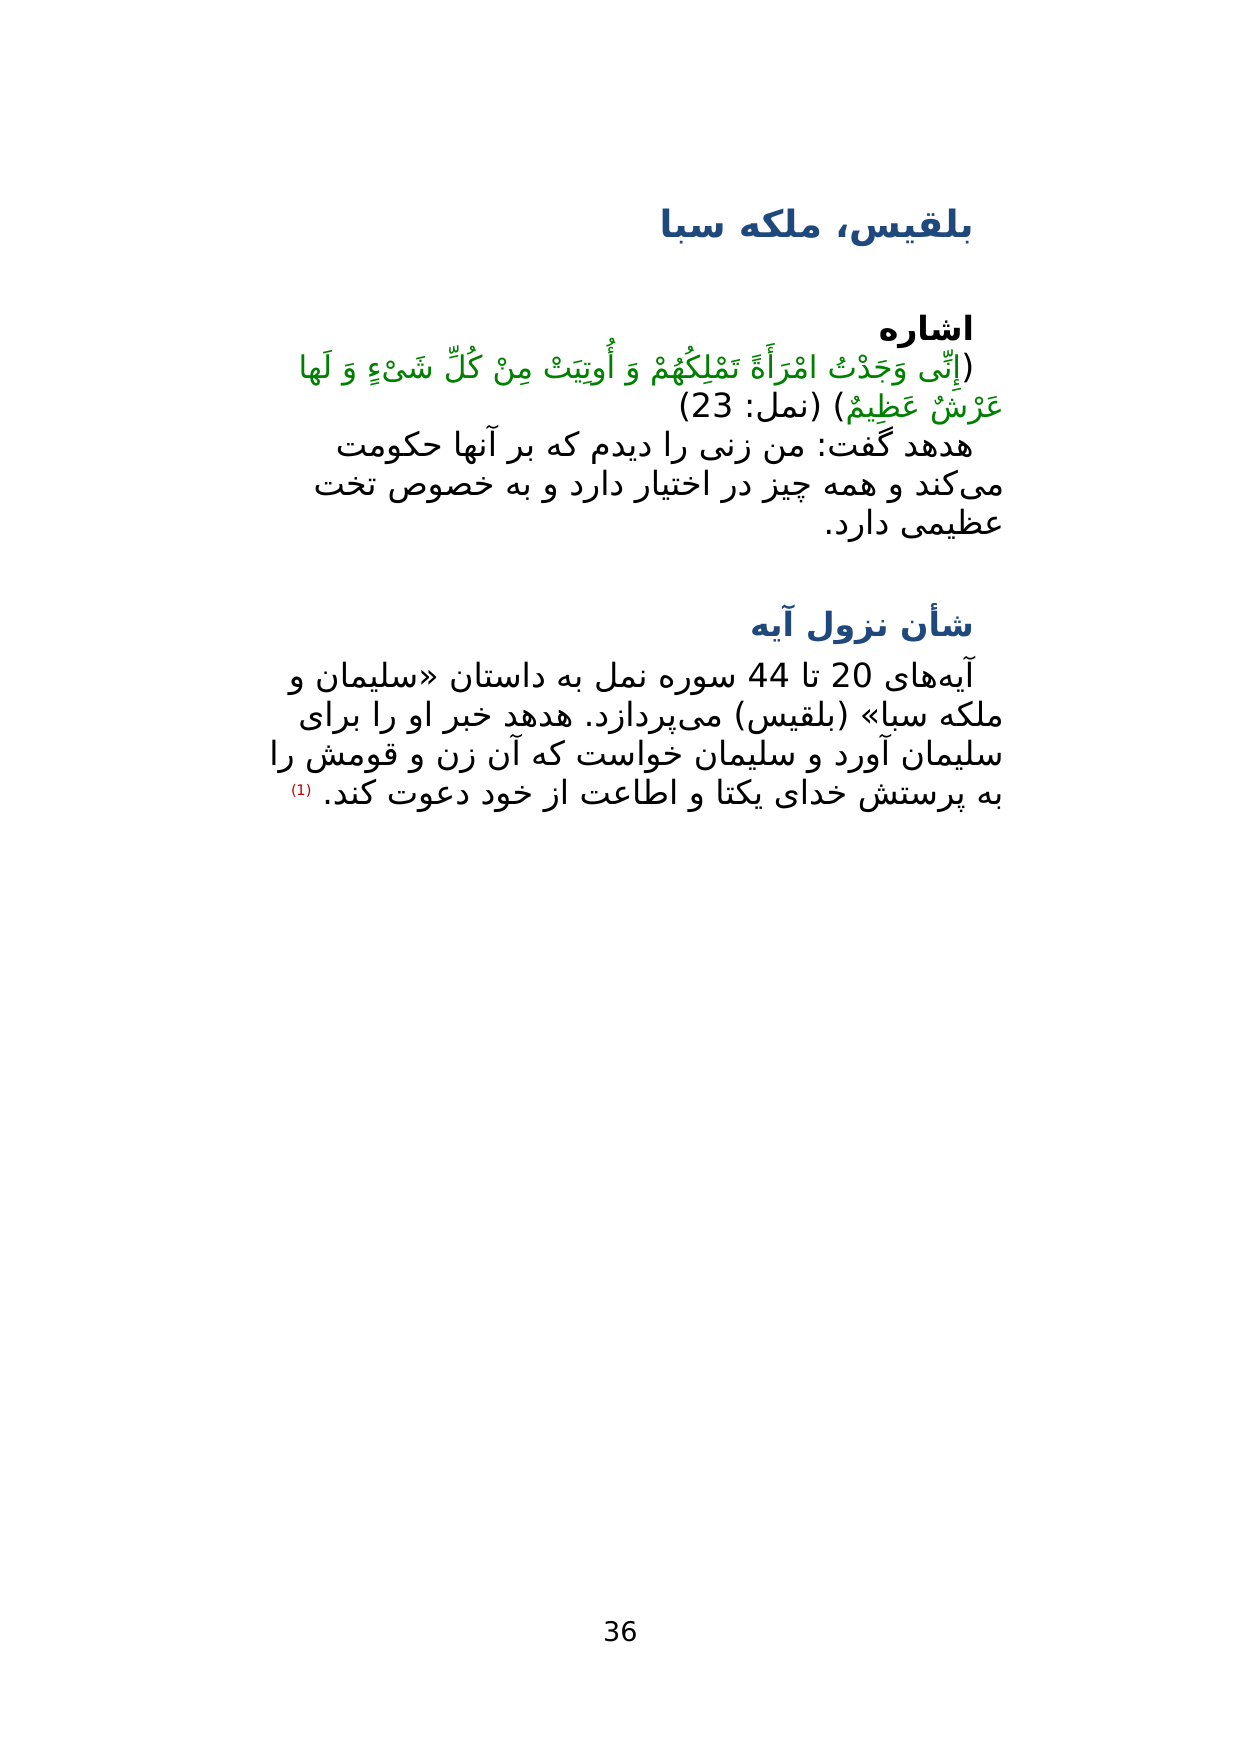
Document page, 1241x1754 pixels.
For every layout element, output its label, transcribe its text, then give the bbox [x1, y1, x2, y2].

subtitle بلقیس، ملکه سبا [236, 202, 1004, 246]
subtitle شأن نزول آیه‌ [236, 606, 1004, 644]
text اشاره [236, 309, 1004, 348]
text آیه‌های 20 تا 44 سوره نمل به داستان «سلیمان و ملکه سبا» (بلقیس) می‌پردازد. هدهد خبر او را برای سلیمان آورد و سلیمان خواست که آن زن و قومش را به پرستش خدای یکتا و اطاعت از خود دعوت کند. (1) [236, 657, 1004, 812]
text هدهد گفت: من زنی را دیدم که بر آنها حکومت می‌کند و همه چیز در اختیار دارد و به خصوص تخت عظیمی دارد. [236, 426, 1004, 542]
text (إِنِّی وَجَدْتُ امْرَأَةً تَمْلِکُهُمْ وَ أُوتِیَتْ مِنْ کُلِّ شَیْ‌ءٍ وَ لَها عَرْشٌ عَظِیمٌ) (نمل: 23) [236, 348, 1004, 426]
